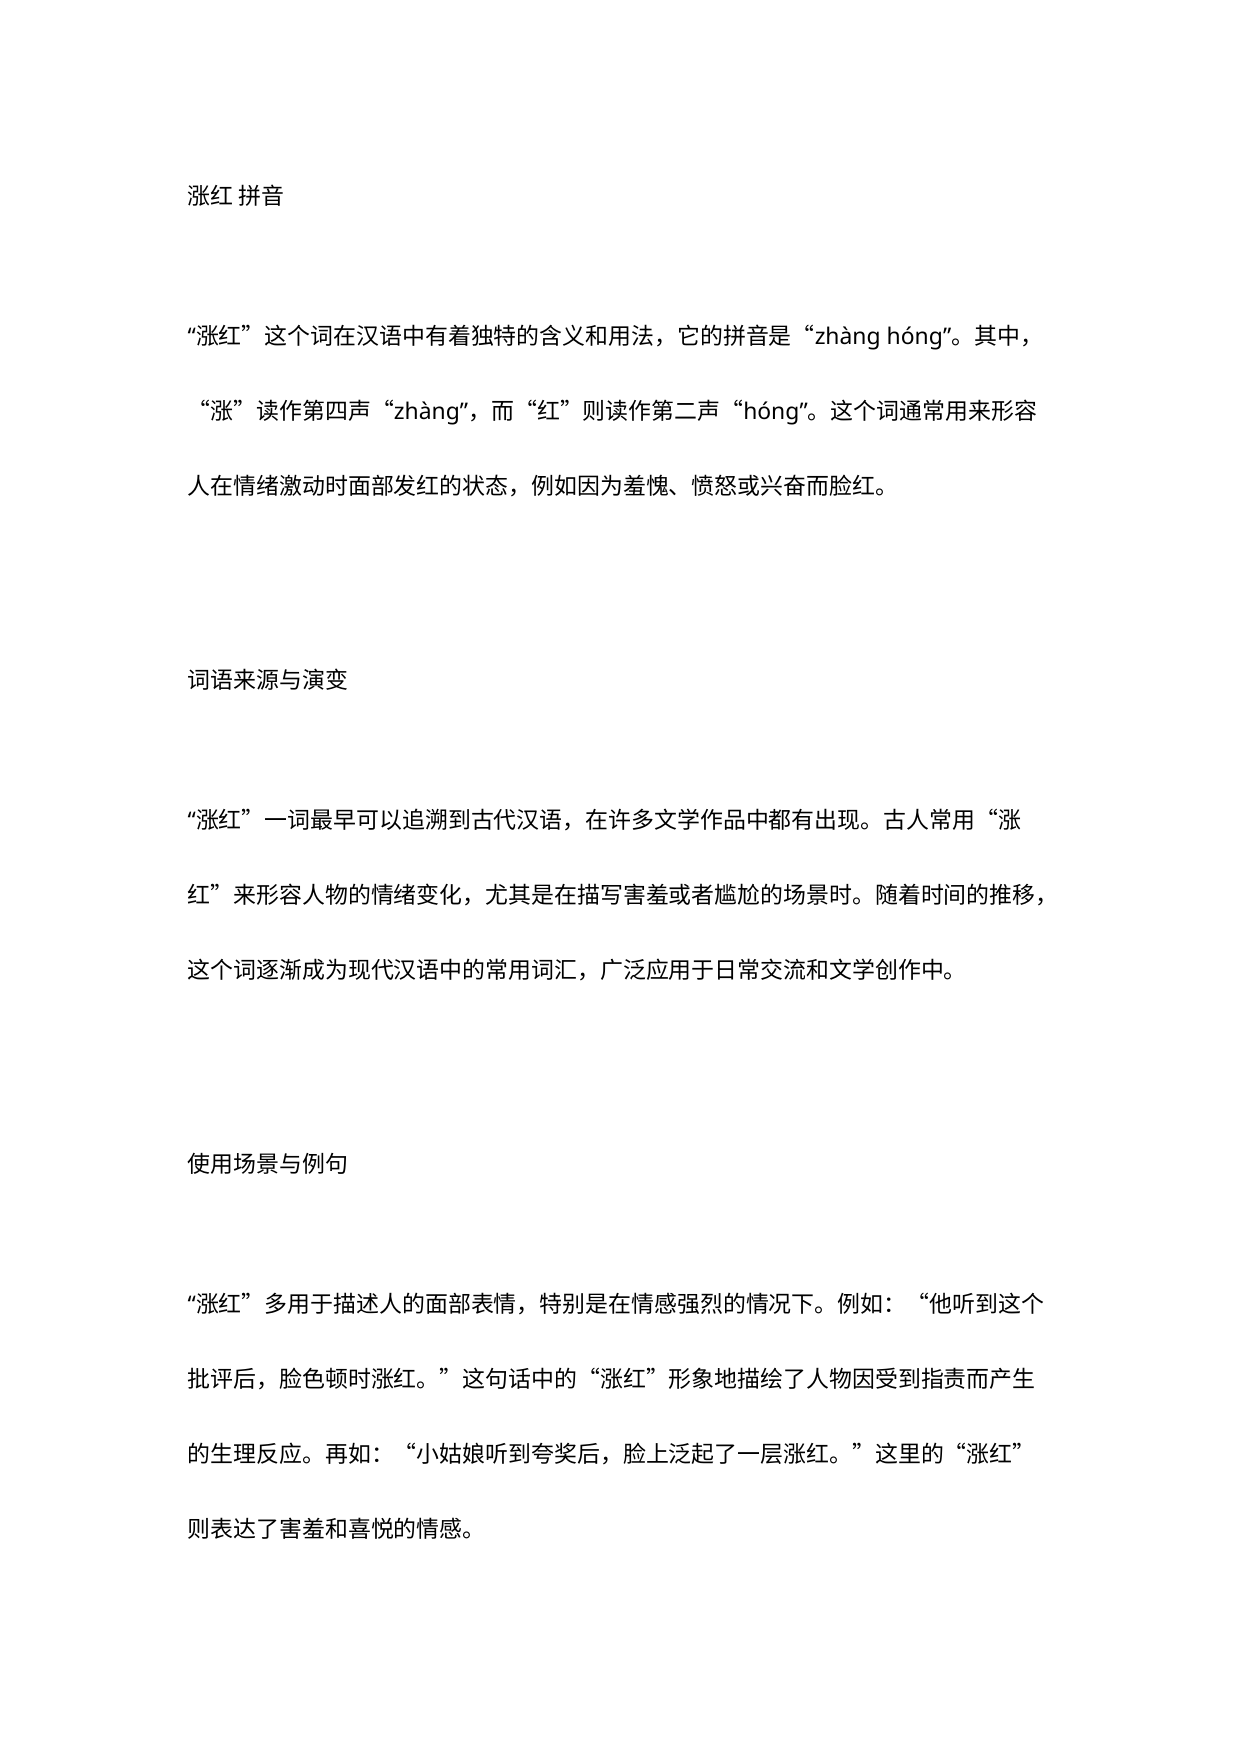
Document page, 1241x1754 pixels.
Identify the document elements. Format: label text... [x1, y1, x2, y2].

text 使用场景与例句 [187, 1130, 1053, 1195]
text “涨红”一词最早可以追溯到古代汉语，在许多文学作品中都有出现。古人常用“涨红”来形容人物的情绪变化，尤其是在描写害羞或者尴尬的场景时。随着时间的推移，这个词逐渐成为现代汉语中的常用词汇，广泛应用于日常交流和文学创作中。 [187, 786, 1053, 1001]
text “涨红”这个词在汉语中有着独特的含义和用法，它的拼音是“zhàng hóng”。其中，“涨”读作第四声“zhàng”，而“红”则读作第二声“hóng”。这个词通常用来形容人在情绪激动时面部发红的状态，例如因为羞愧、愤怒或兴奋而脸红。 [187, 302, 1053, 517]
text 词语来源与演变 [187, 646, 1053, 711]
text “涨红”多用于描述人的面部表情，特别是在情感强烈的情况下。例如：“他听到这个批评后，脸色顿时涨红。”这句话中的“涨红”形象地描绘了人物因受到指责而产生的生理反应。再如：“小姑娘听到夸奖后，脸上泛起了一层涨红。”这里的“涨红”则表达了害羞和喜悦的情感。 [187, 1271, 1053, 1559]
text 涨红 拼音 [187, 162, 1053, 227]
